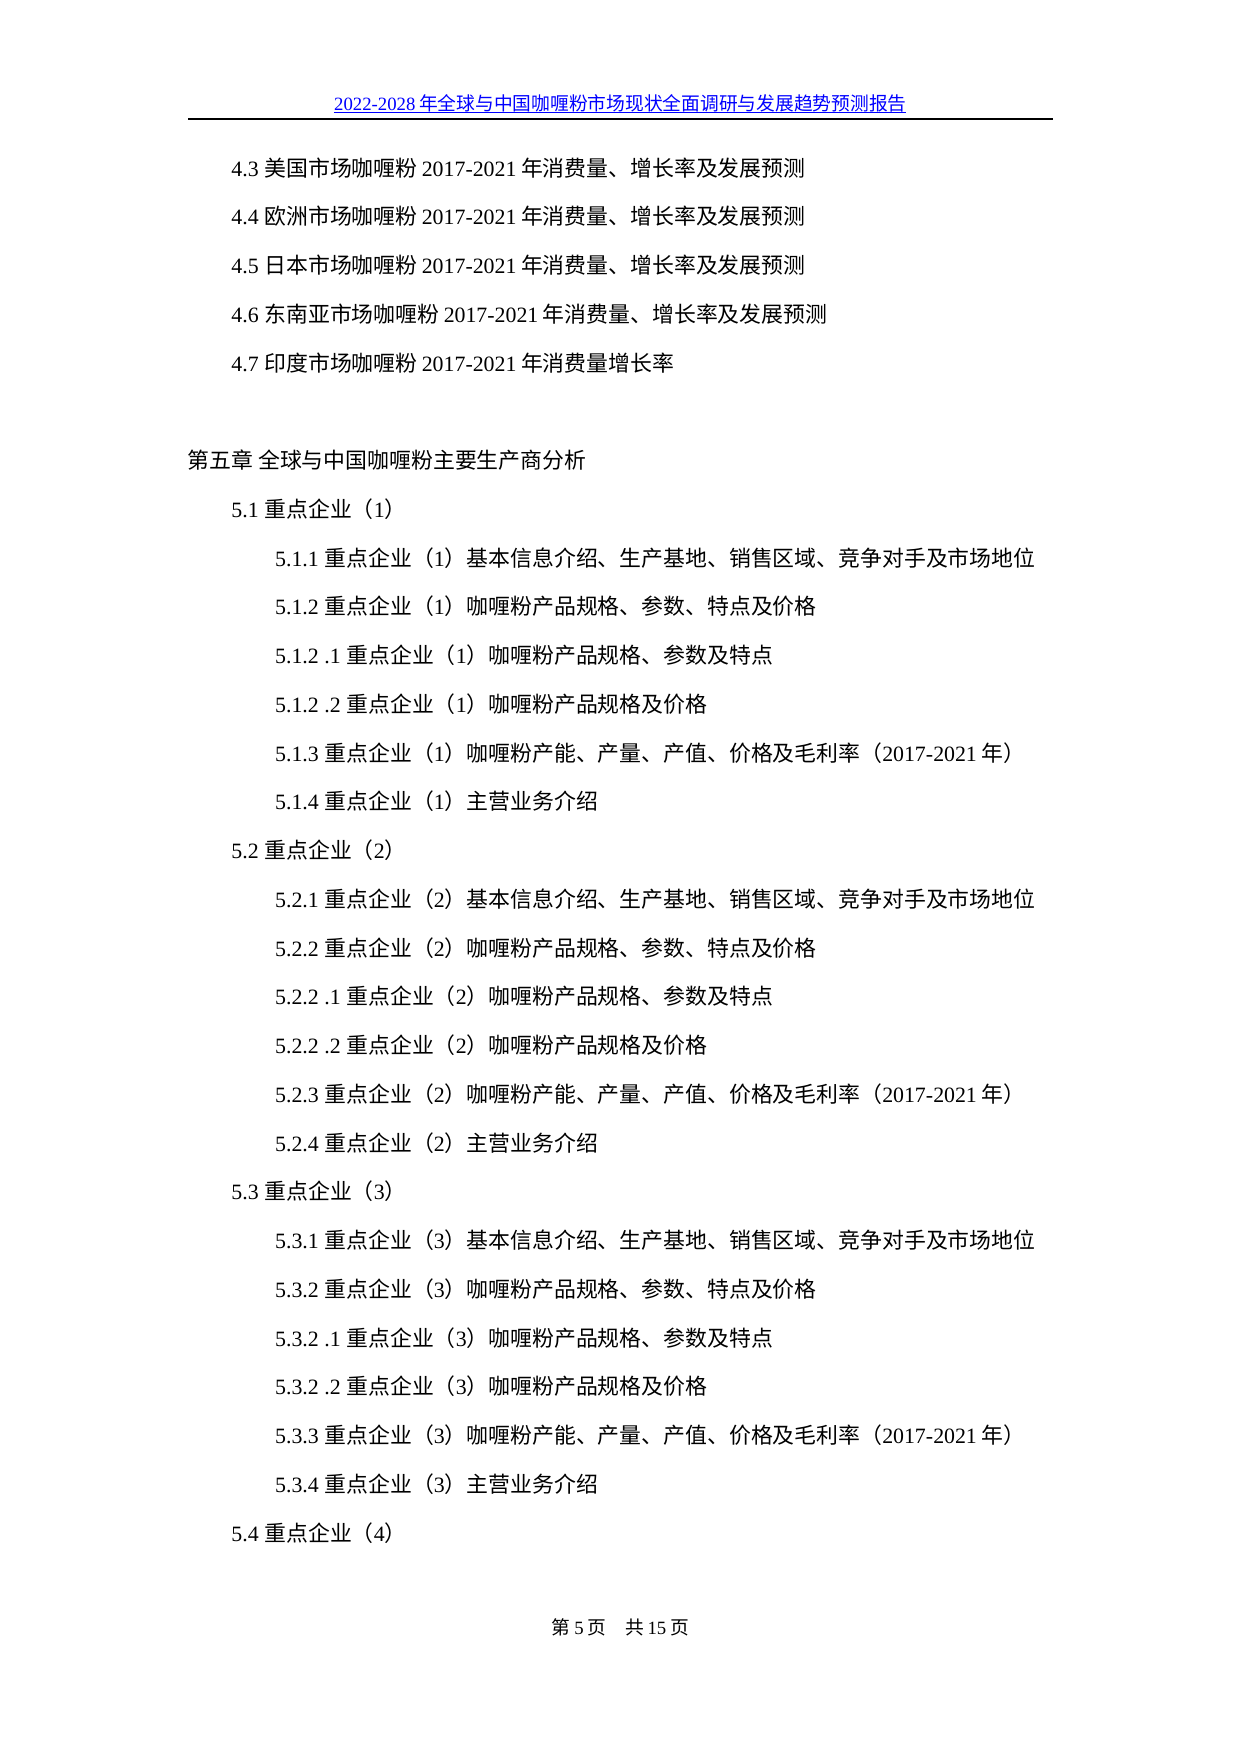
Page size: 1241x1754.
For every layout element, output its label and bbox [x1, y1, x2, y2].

text [187, 150, 1053, 1548]
